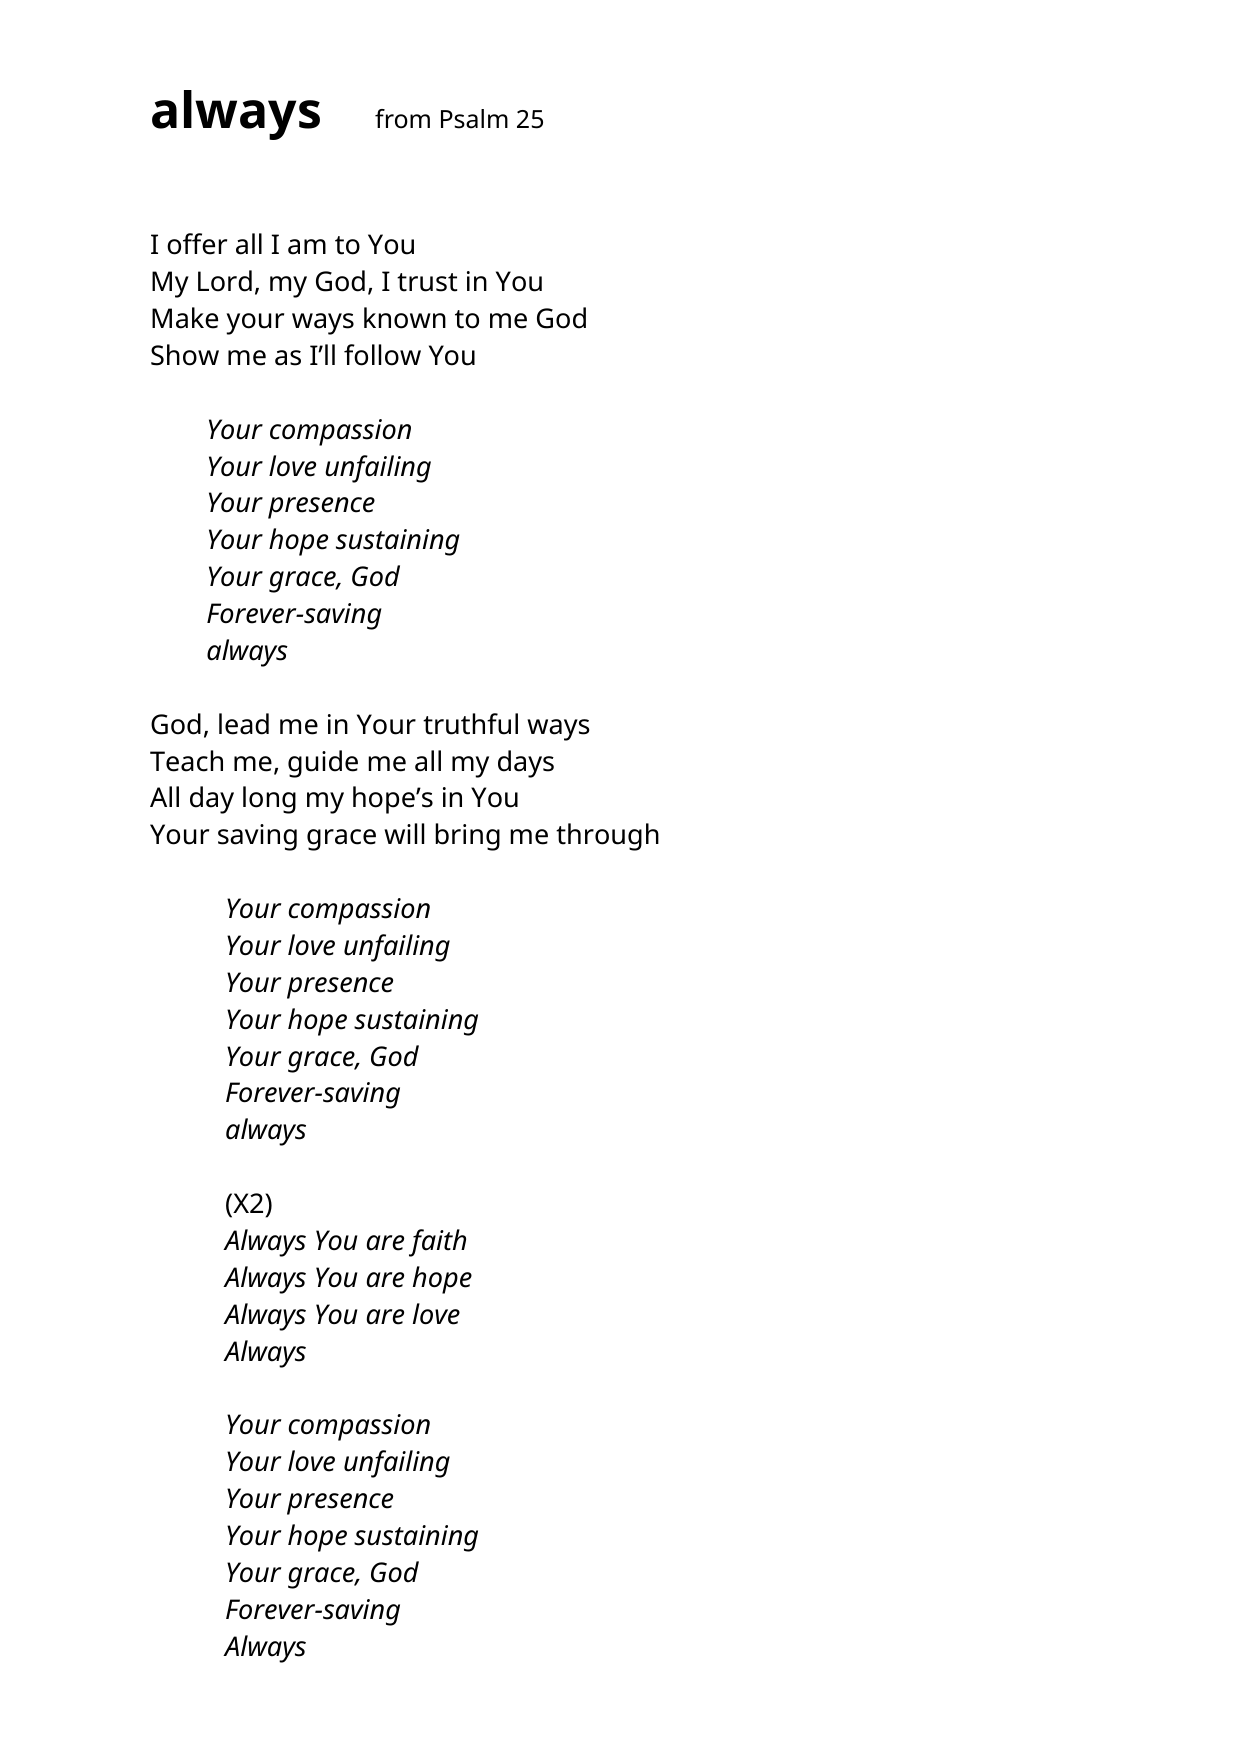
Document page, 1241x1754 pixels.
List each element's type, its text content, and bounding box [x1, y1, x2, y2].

text Your hope sustaining [206, 521, 1165, 558]
text always [225, 1111, 1165, 1148]
text Show me as I’ll follow You [150, 336, 1165, 373]
text Your love unfailing [206, 447, 1165, 484]
text My Lord, my God, I trust in You [150, 263, 1165, 299]
text Your grace, God [225, 1553, 1165, 1590]
text Always You are love [225, 1295, 1165, 1332]
text Your compassion [225, 1406, 1165, 1443]
text Always [225, 1627, 1165, 1664]
text Your compassion [206, 410, 1165, 447]
text Your saving grace will bring me through [150, 816, 1165, 853]
text Forever-saving [225, 1074, 1165, 1111]
text (X2) [225, 1184, 1165, 1221]
text I offer all I am to You [150, 226, 1165, 263]
text Your presence [225, 1479, 1165, 1516]
text Forever-saving [225, 1590, 1165, 1627]
text Your love unfailing [225, 926, 1165, 963]
text Your hope sustaining [225, 1516, 1165, 1553]
text Make your ways known to me God [150, 299, 1165, 336]
text Your grace, God [206, 558, 1165, 594]
text Your presence [206, 484, 1165, 521]
text Your love unfailing [225, 1443, 1165, 1479]
text Your presence [225, 963, 1165, 1000]
text Always You are hope [225, 1258, 1165, 1295]
text always from Psalm 25 [150, 75, 1165, 143]
text Always You are faith [225, 1221, 1165, 1258]
text Your compassion [225, 889, 1165, 926]
text Your hope sustaining [225, 1000, 1165, 1037]
text Always [225, 1332, 1165, 1369]
text God, lead me in Your truthful ways [150, 705, 1165, 742]
text Teach me, guide me all my days [150, 742, 1165, 779]
text All day long my hope’s in You [150, 779, 1165, 816]
text always [206, 631, 1165, 668]
text Forever-saving [206, 594, 1165, 631]
text Your grace, God [225, 1037, 1165, 1074]
